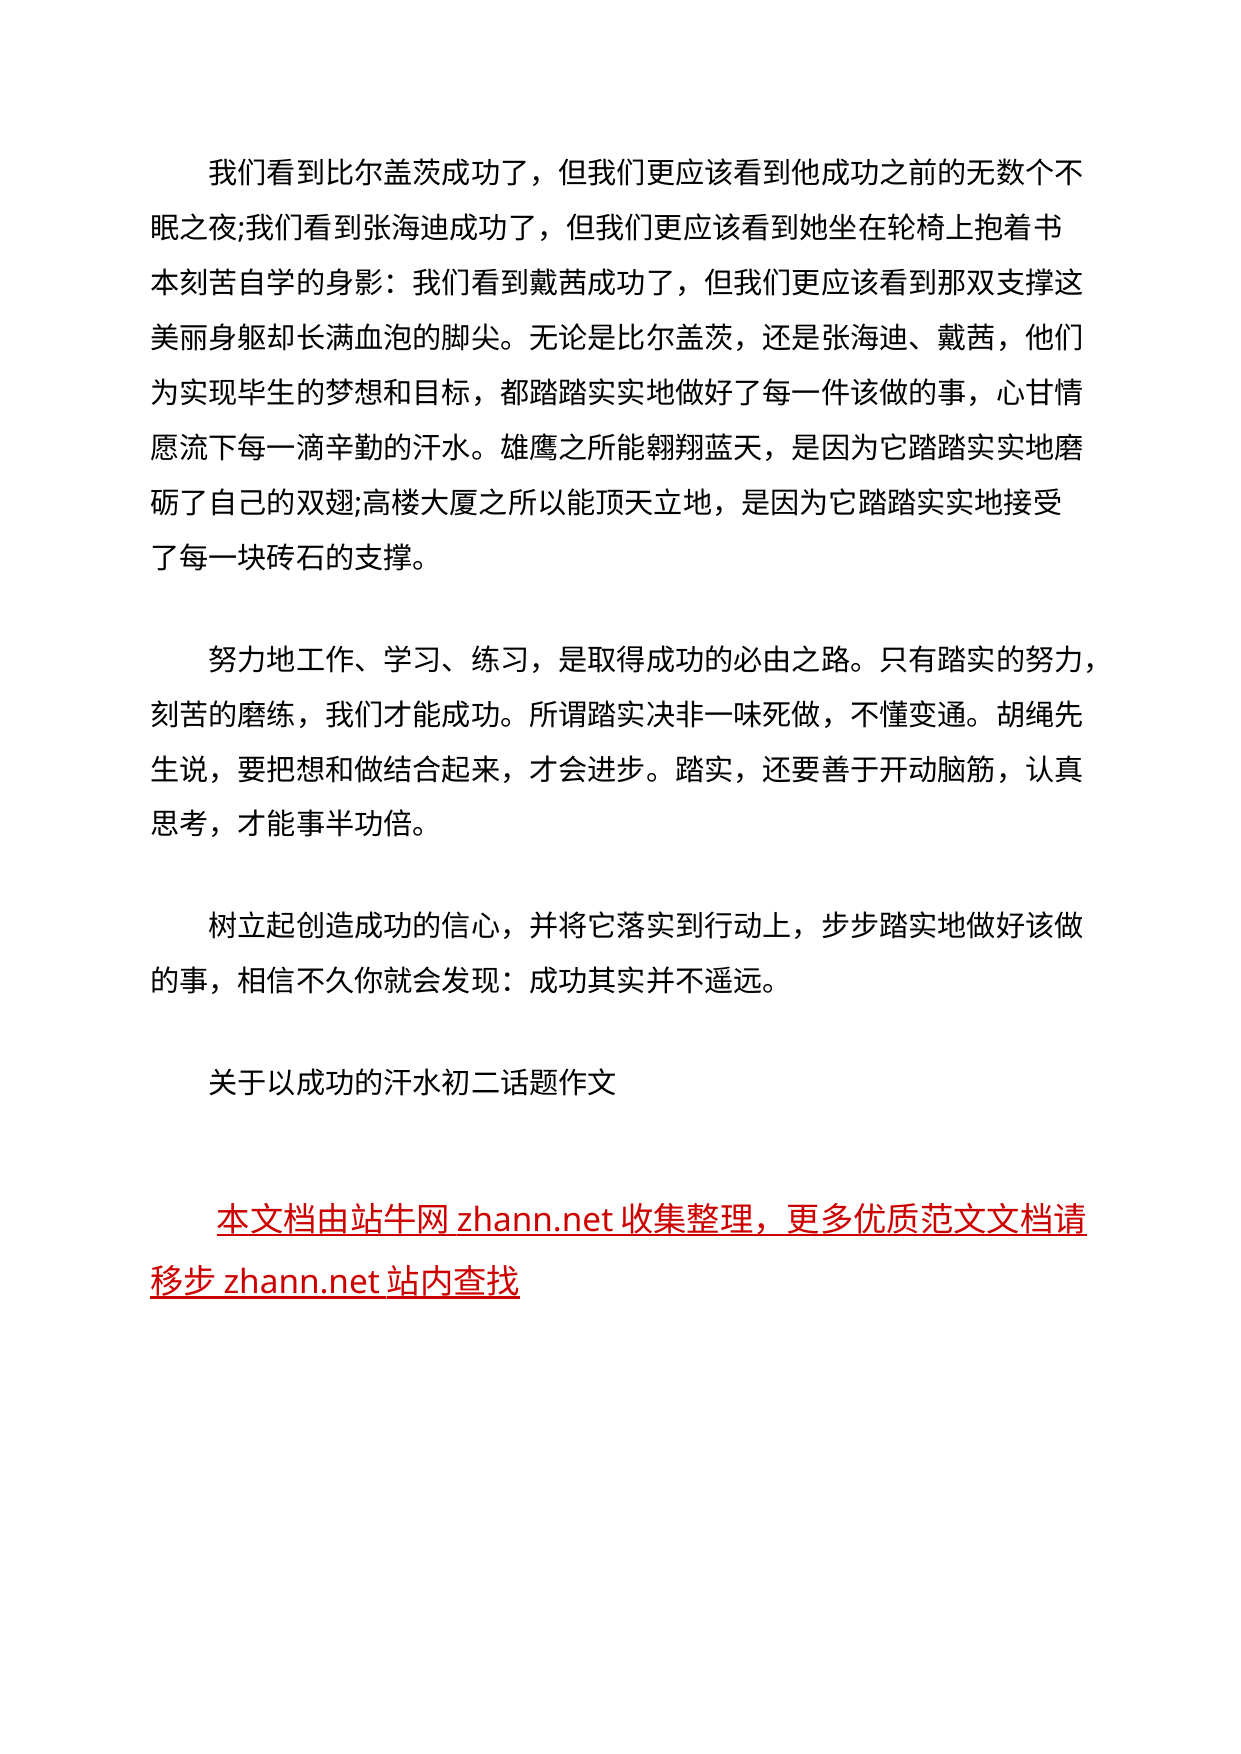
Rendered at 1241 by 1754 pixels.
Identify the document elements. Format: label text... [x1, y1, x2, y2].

text 本文档由站牛网zhann.net收集整理，更多优质范文文档请移步zhann.net站内查找 [150, 1192, 1090, 1304]
text 树立起创造成功的信心，并将它落实到行动上，步步踏实地做好该做的事，相信不久你就会发现：成功其实并不遥远。 [150, 903, 1090, 1000]
text 我们看到比尔盖茨成功了，但我们更应该看到他成功之前的无数个不眠之夜;我们看到张海迪成功了，但我们更应该看到她坐在轮椅上抱着书本刻苦自学的身影：我们看到戴茜成功了，但我们更应该看到那双支撑这美丽身躯却长满血泡的脚尖。无论是比尔盖茨，还是张海迪、戴茜，他们为实现毕生的梦想和目标，都踏踏实实地做好了每一件该做的事，心甘情愿流下每一滴辛勤的汗水。雄鹰之所能翱翔蓝天，是因为它踏踏实实地磨砺了自己的双翅;高楼大厦之所以能顶天立地，是因为它踏踏实实地接受了每一块砖石的支撑。 [150, 150, 1090, 577]
text 努力地工作、学习、练习，是取得成功的必由之路。只有踏实的努力，刻苦的磨练，我们才能成功。所谓踏实决非一味死做，不懂变通。胡绳先生说，要把想和做结合起来，才会进步。踏实，还要善于开动脑筋，认真思考，才能事半功倍。 [150, 636, 1090, 843]
text 关于以成功的汗水初二话题作文 [150, 1059, 1090, 1102]
